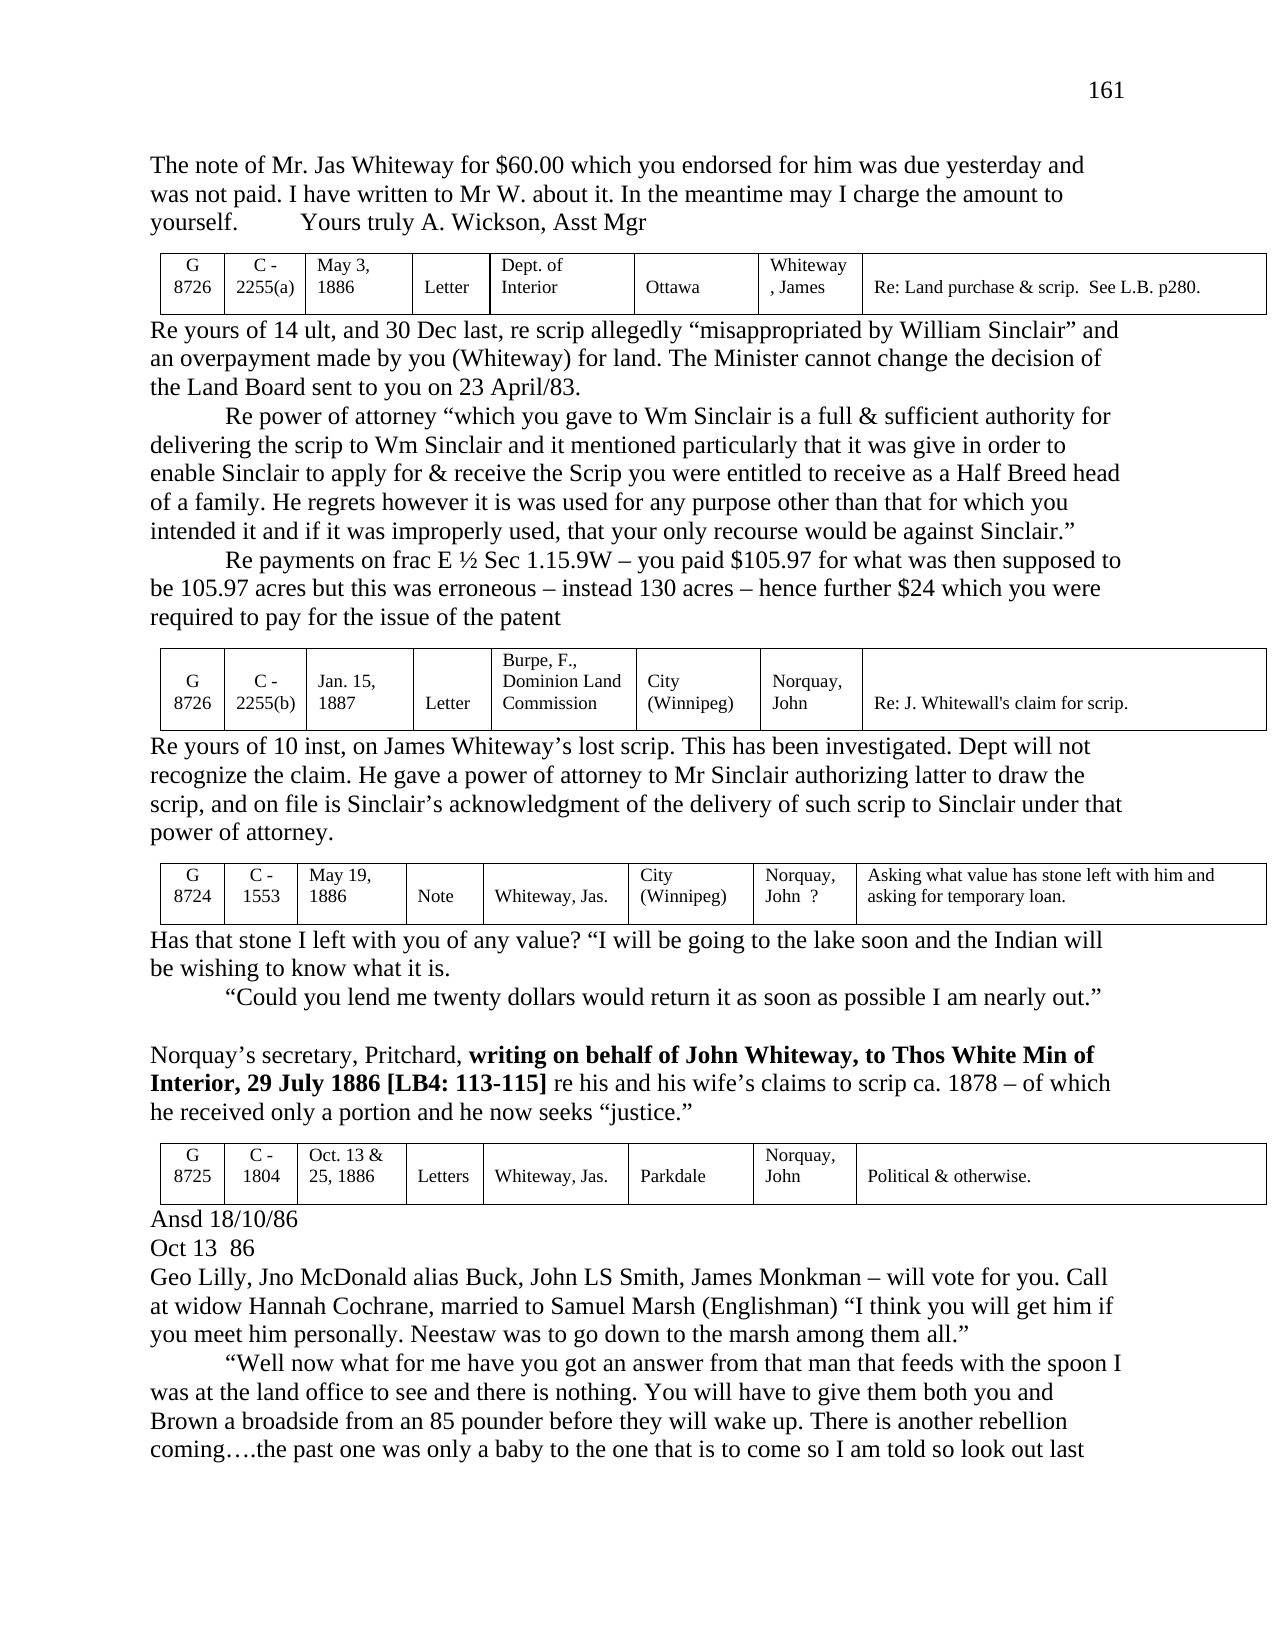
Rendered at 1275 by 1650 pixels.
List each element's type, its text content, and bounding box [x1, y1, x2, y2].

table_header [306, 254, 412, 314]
text Re payments on frac E ½ Sec 1.15.9W – you paid $105.97 for what was then supposed to be 105.97 acres but this was erroneous – instead 130 acres – hence further $24 which you were required to pay for the issue of the patent [150, 545, 1125, 631]
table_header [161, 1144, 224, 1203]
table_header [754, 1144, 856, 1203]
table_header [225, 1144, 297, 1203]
text Re power of attorney “which you gave to Wm Sinclair is a full & sufficient authority for delivering the scrip to Wm Sinclair and it mentioned particularly that it was give in order to enable Sinclair to apply for & receive the Scrip you were entitled to receive as a Half Breed head of a family. He regrets however it is was used for any purpose other than that for which you intended it and if it was improperly used, that your only recourse would be against Sinclair.” [150, 401, 1125, 545]
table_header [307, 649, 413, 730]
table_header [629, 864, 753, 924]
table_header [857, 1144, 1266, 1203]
text Re yours of 10 inst, on James Whiteway’s lost scrip. This has been investigated. Dept will not recognize the claim. He gave a power of attorney to Mr Sinclair authorizing latter to draw the scrip, and on file is Sinclair’s acknowledgment of the delivery of such scrip to Sinclair under that power of attorney. [150, 731, 1125, 846]
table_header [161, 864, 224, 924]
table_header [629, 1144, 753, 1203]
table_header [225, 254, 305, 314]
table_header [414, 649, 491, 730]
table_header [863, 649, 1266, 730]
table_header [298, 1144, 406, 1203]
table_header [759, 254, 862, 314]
text Has that stone I left with you of any value? “I will be going to the lake soon and the Indian will be wishing to know what it is. [150, 925, 1125, 982]
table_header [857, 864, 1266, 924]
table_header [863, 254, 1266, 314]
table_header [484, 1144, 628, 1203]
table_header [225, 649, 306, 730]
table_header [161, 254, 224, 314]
text Ansd 18/10/86 [150, 1204, 1125, 1233]
text Re yours of 14 ult, and 30 Dec last, re scrip allegedly “misappropriated by William Sinclair” and an overpayment made by you (Whiteway) for land. The Minister cannot change the decision of the Land Board sent to you on 23 April/83. [150, 315, 1125, 401]
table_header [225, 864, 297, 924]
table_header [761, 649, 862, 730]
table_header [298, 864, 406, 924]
text The note of Mr. Jas Whiteway for $60.00 which you endorsed for him was due yesterday and was not paid. I have written to Mr W. about it. In the meantime may I charge the amount to yourself. Yours truly A. Wickson, Asst Mgr [150, 150, 1125, 236]
text “Could you lend me twenty dollars would return it as soon as possible I am nearly out.” [150, 982, 1125, 1011]
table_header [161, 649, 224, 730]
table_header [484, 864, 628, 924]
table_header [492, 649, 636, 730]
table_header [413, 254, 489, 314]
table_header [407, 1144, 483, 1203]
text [150, 1348, 1125, 1463]
text Oct 13 86 [150, 1233, 1125, 1262]
text Norquay’s secretary, Pritchard, writing on behalf of John Whiteway, to Thos White Min of Interior, 29 July 1886 [LB4: 113-115] re his and his wife’s claims to scrip ca. 1878 – of which he received only a portion and he now seeks “justice.” [150, 1040, 1125, 1126]
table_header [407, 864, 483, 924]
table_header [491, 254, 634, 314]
text Geo Lilly, Jno McDonald alias Buck, John LS Smith, James Monkman – will vote for you. Call at widow Hannah Cochrane, married to Samuel Marsh (Englishman) “I think you will get him if you meet him personally. Neestaw was to go down to the marsh among them all.” [150, 1262, 1125, 1348]
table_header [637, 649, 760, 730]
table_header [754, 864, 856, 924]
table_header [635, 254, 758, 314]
